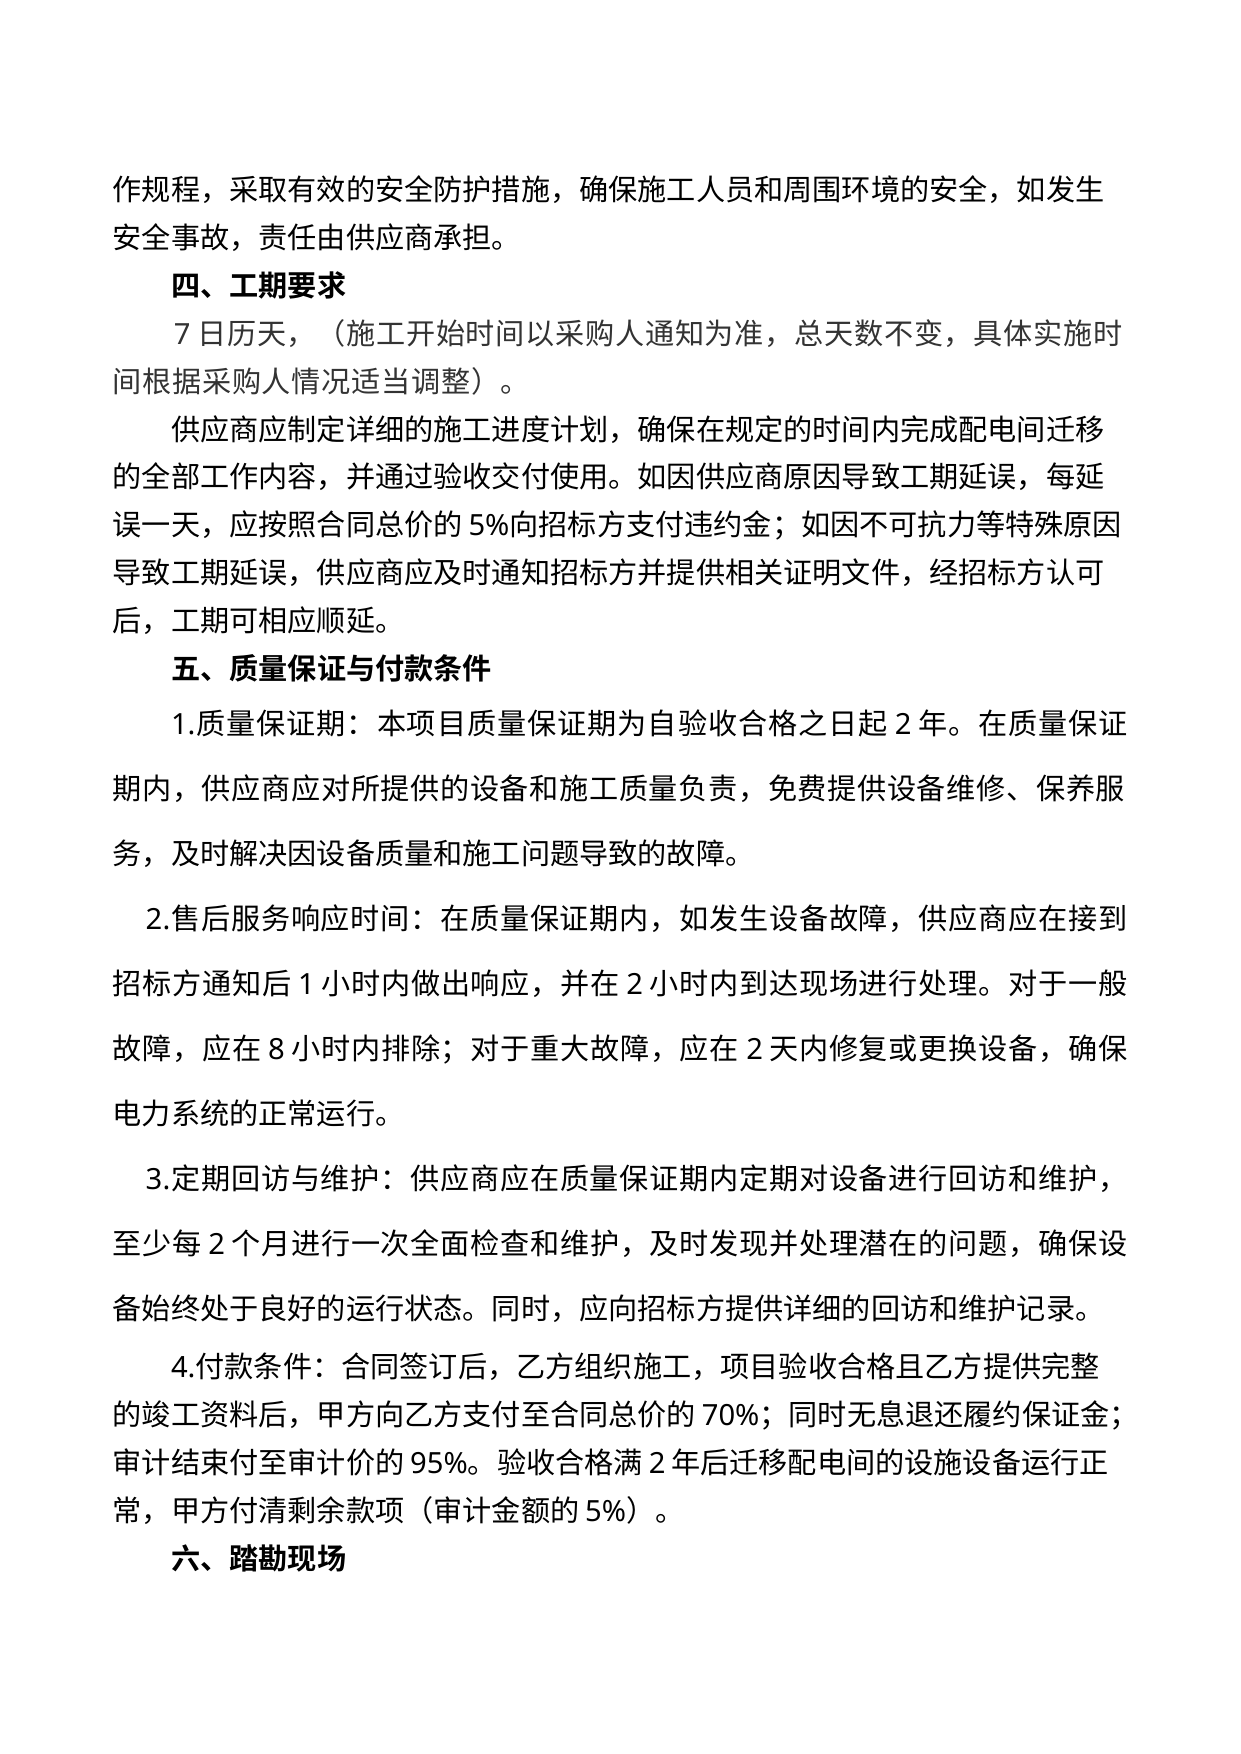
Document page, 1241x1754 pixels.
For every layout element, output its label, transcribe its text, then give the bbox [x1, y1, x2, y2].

text 2.售后服务响应时间：在质量保证期内，如发生设备故障，供应商应在接到招标方通知后1小时内做出响应，并在2小时内到达现场进行处理。对于一般故障，应在8小时内排除；对于重大故障，应在2天内修复或更换设备，确保电力系统的正常运行。 [112, 884, 1128, 1144]
text 供应商应制定详细的施工进度计划，确保在规定的时间内完成配电间迁移的全部工作内容，并通过验收交付使用。如因供应商原因导致工期延误，每延误一天，应按照合同总价的5%向招标方支付违约金；如因不可抗力等特殊原因导致工期延误，供应商应及时通知招标方并提供相关证明文件，经招标方认可后，工期可相应顺延。 [112, 402, 1128, 641]
text 3.定期回访与维护：供应商应在质量保证期内定期对设备进行回访和维护，至少每2个月进行一次全面检查和维护，及时发现并处理潜在的问题，确保设备始终处于良好的运行状态。同时，应向招标方提供详细的回访和维护记录。 [112, 1144, 1128, 1339]
text 五、质量保证与付款条件 [112, 641, 1128, 689]
text 7日历天，（施工开始时间以采购人通知为准，总天数不变，具体实施时间根据采购人情况适当调整）。 [112, 306, 1128, 402]
text 1.质量保证期：本项目质量保证期为自验收合格之日起2年。在质量保证期内，供应商应对所提供的设备和施工质量负责，免费提供设备维修、保养服务，及时解决因设备质量和施工问题导致的故障。 [112, 689, 1128, 884]
text 六、踏勘现场 [112, 1531, 1128, 1579]
text 4.付款条件：合同签订后，乙方组织施工，项目验收合格且乙方提供完整的竣工资料后，甲方向乙方支付至合同总价的70%；同时无息退还履约保证金；审计结束付至审计价的95%。验收合格满2年后迁移配电间的设施设备运行正常，甲方付清剩余款项（审计金额的5%）。 [112, 1339, 1128, 1531]
text 四、工期要求 [112, 258, 1128, 306]
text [112, 162, 1128, 258]
